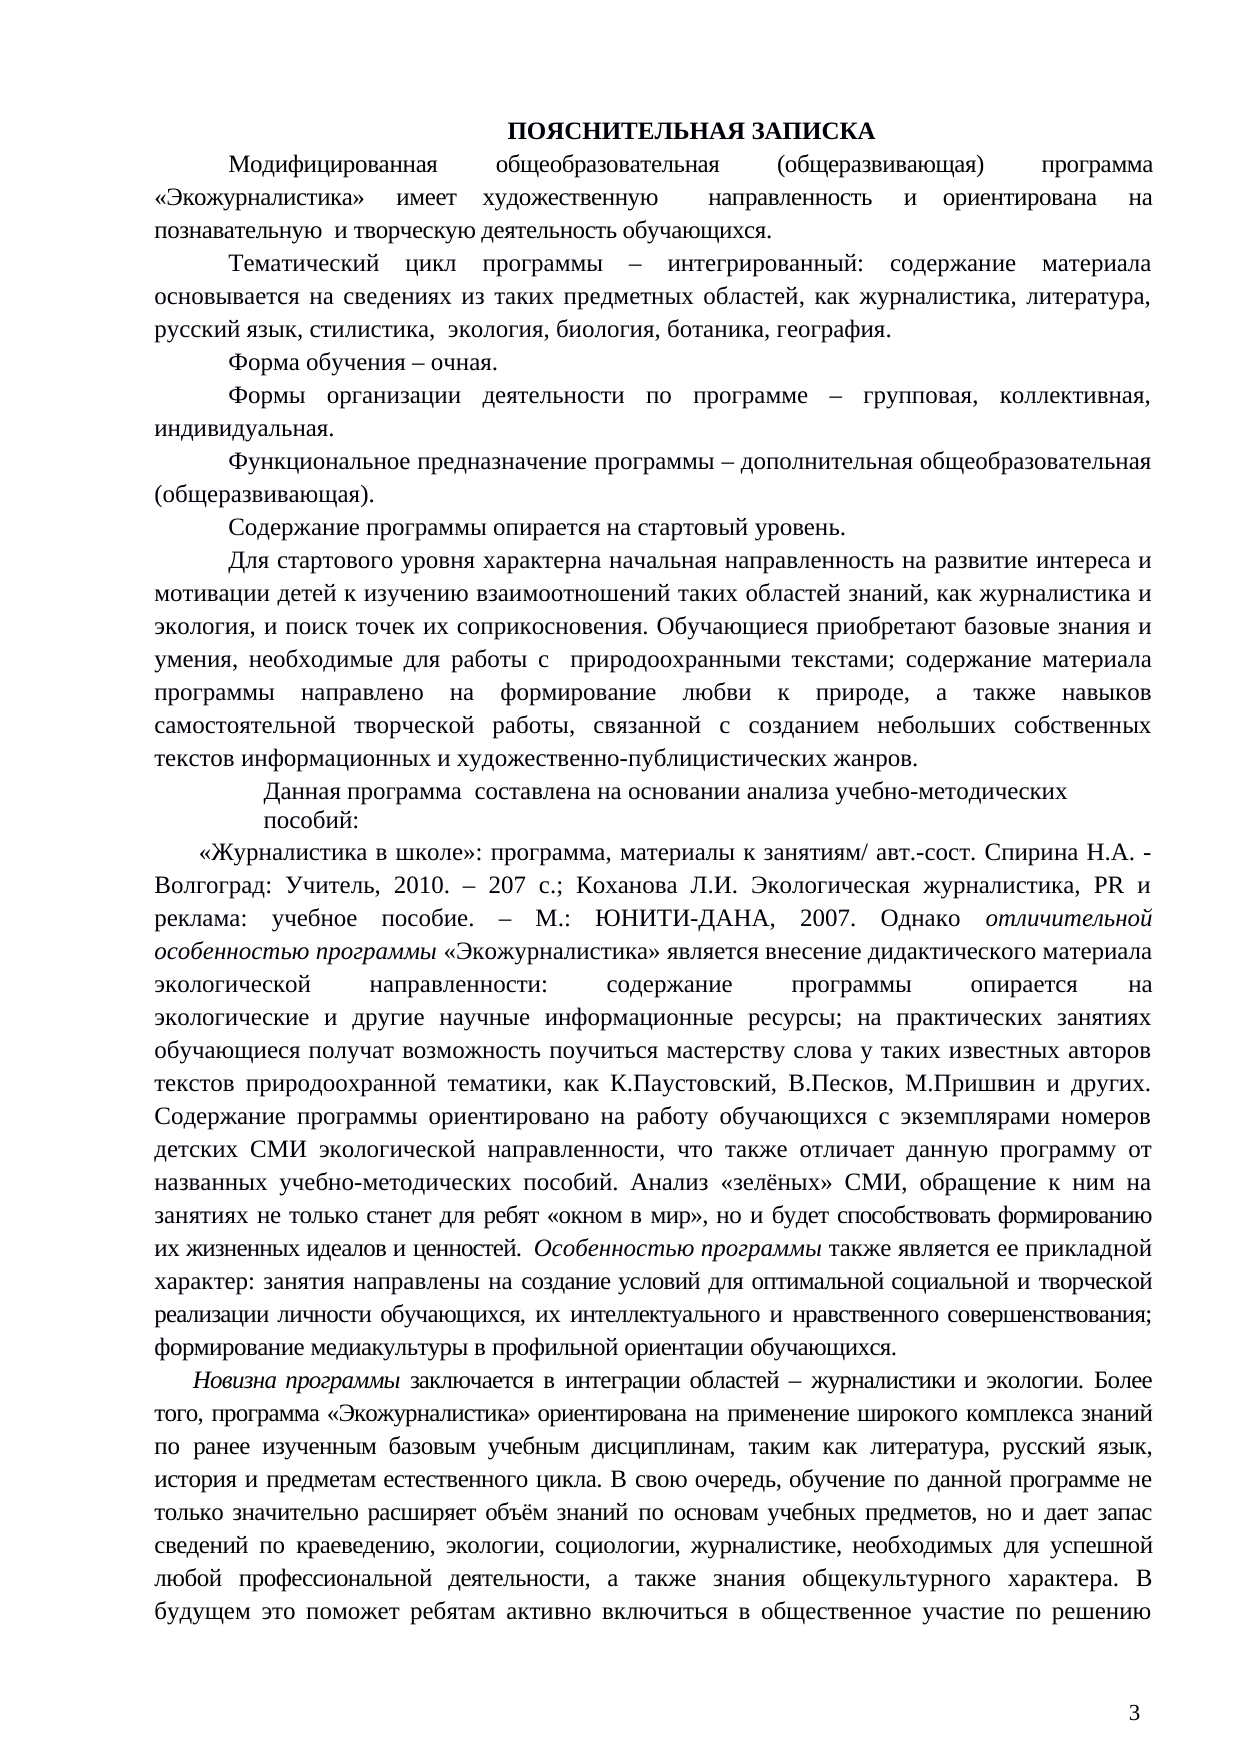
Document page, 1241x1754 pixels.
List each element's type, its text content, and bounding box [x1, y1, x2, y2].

text «Журналистика в школе»: программа, материалы к занятиям/ авт.-сост. Спирина Н.А. - Волгоград: Учитель, 2010. – 207 с.; Коханова Л.И. Экологическая журналистика, PR и реклама: учебное пособие. – М.: ЮНИТИ-ДАНА, 2007. Однако отличительной особенностью программы «Экожурналистика» является внесение дидактического материала экологической направленности: содержание программы опирается на экологические и другие научные информационные ресурсы; на практических занятиях обучающиеся получат возможность поучиться мастерству слова у таких известных авторов текстов природоохранной тематики, как К.Паустовский, В.Песков, М.Пришвин и других. Содержание программы ориентировано на работу обучающихся с экземплярами номеров детских СМИ экологической направленности, что также отличает данную программу от названных учебно-методических пособий. Анализ «зелёных» СМИ, обращение к ним на занятиях не только станет для ребят «окном в мир», но и будет способствовать формированию их жизненных идеалов и ценностей. Особенностью программы также является ее прикладной характер: занятия направлены на создание условий для оптимальной социальной и творческой реализации личности обучающихся, их интеллектуального и нравственного совершенствования; формирование медиакультуры в профильной ориентации обучающихся. [154, 837, 1152, 1361]
text Модифицированная общеобразовательная (общеразвивающая) программа «Экожурналистика» имеет художественную направленность и ориентирована на познавательную и творческую деятельность обучающихся. [154, 149, 1153, 243]
text Содержание программы опирается на стартовый уровень. [154, 512, 1152, 541]
text Форма обучения – очная. [154, 347, 1176, 376]
text Формы организации деятельности по программе – групповая, коллективная, индивидуальная. [154, 380, 1152, 442]
text Для стартового уровня характерна начальная направленность на развитие интереса и мотивации детей к изучению взаимоотношений таких областей знаний, как журналистика и экология, и поиск точек их соприкосновения. Обучающиеся приобретают базовые знания и умения, необходимые для работы с природоохранными текстами; содержание материала программы направлено на формирование любви к природе, а также навыков самостоятельной творческой работы, связанной с созданием небольших собственных текстов информационных и художественно-публицистических жанров. [154, 545, 1153, 772]
text Функциональное предназначение программы – дополнительная общеобразовательная (общеразвивающая). [154, 446, 1152, 508]
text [154, 1365, 1153, 1625]
subtitle ПОЯСНИТЕЛЬНАЯ ЗАПИСКА [507, 116, 1176, 145]
text Данная программа составлена на основании анализа учебно-методических пособий: [263, 776, 1176, 833]
text Тематический цикл программы – интегрированный: содержание материала основывается на сведениях из таких предметных областей, как журналистика, литература, русский язык, стилистика, экология, биология, ботаника, география. [154, 248, 1152, 343]
